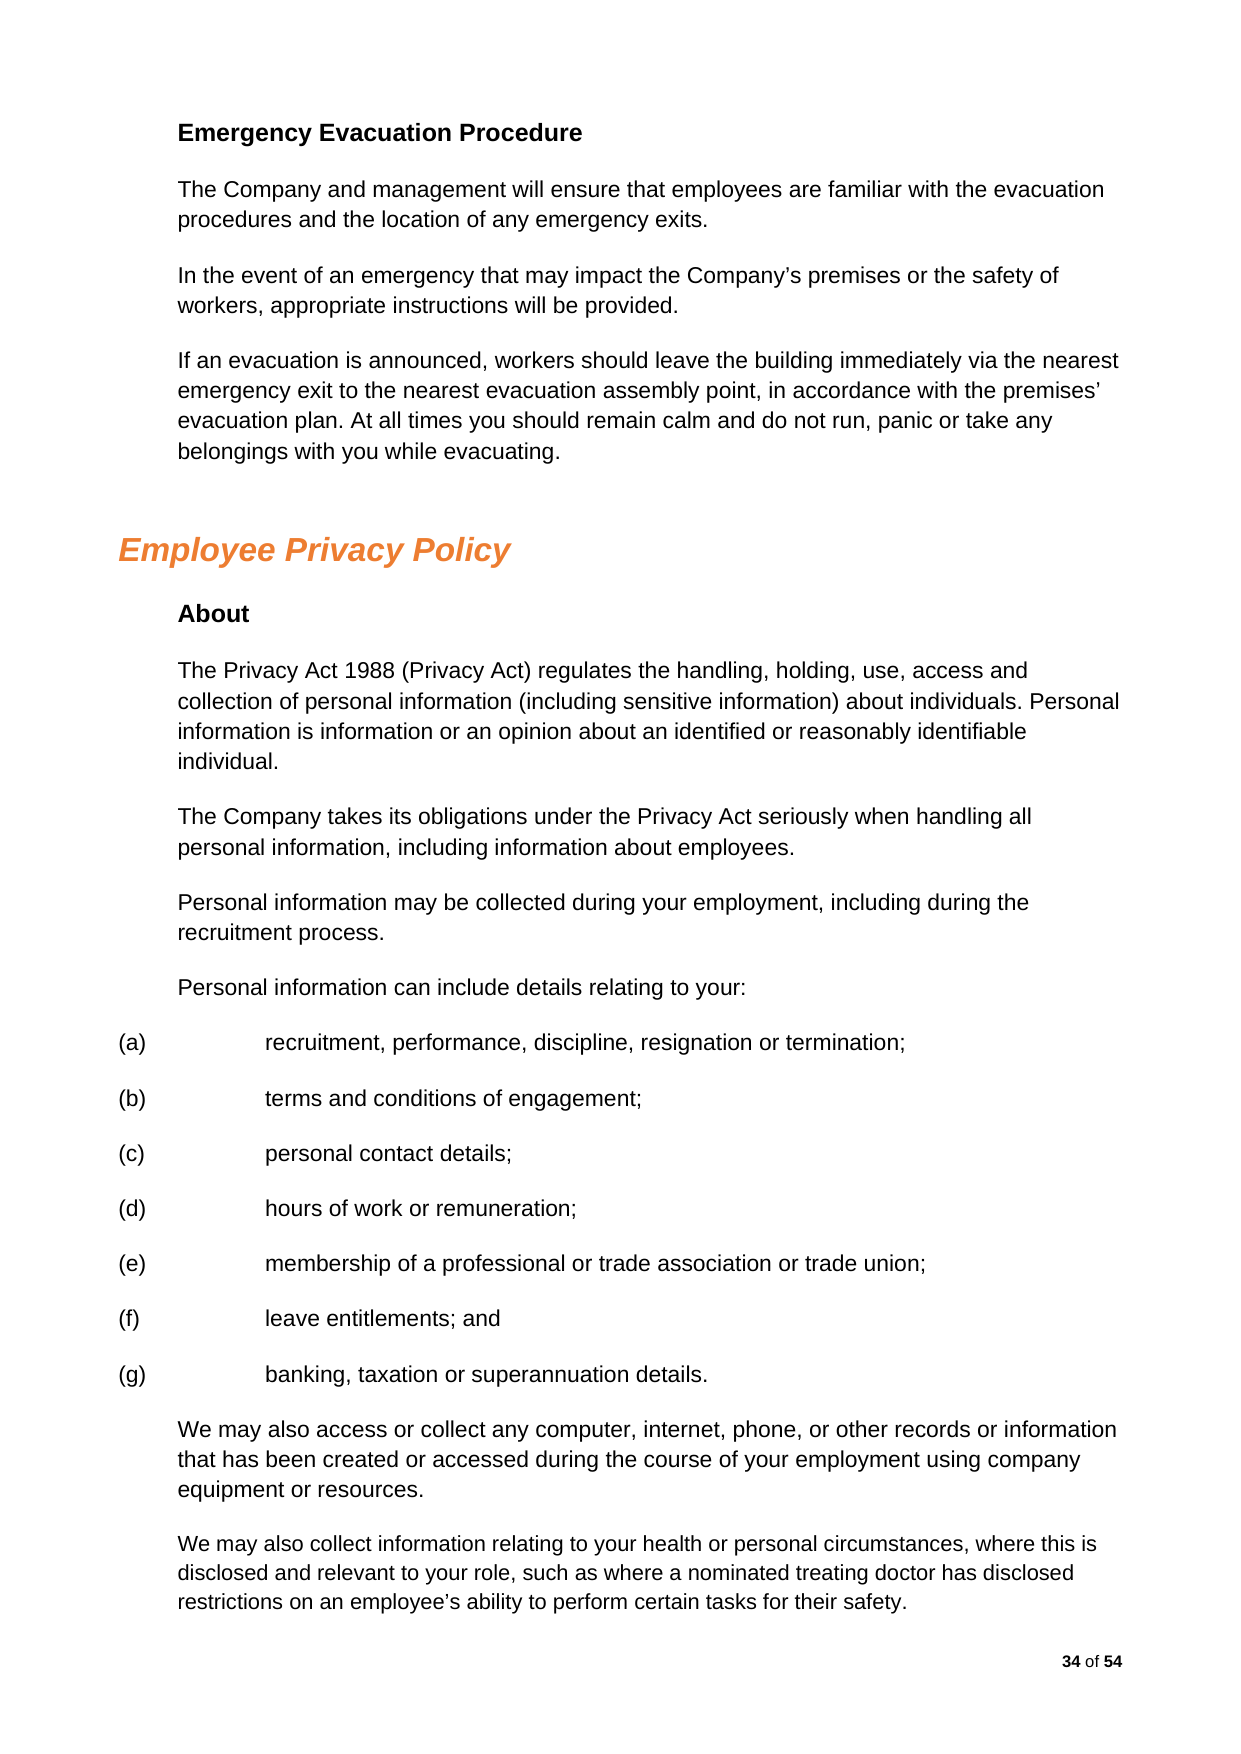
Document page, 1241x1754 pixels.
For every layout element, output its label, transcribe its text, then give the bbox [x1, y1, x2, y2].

list hours of work or remuneration; [118, 1195, 1122, 1221]
text The Privacy Act 1988 (Privacy Act) regulates the handling, holding, use, access and collection of personal information (including sensitive information) about individuals. Personal information is information or an opinion about an identified or reasonably identifiable individual. [177, 657, 1122, 774]
list leave entitlements; and [118, 1305, 1122, 1332]
list banking, taxation or superannuation details. [118, 1361, 1122, 1387]
text We may also access or collect any computer, internet, phone, or other records or information that has been created or accessed during the course of your employment using company equipment or resources. [177, 1416, 1122, 1502]
subtitle Employee Privacy Policy [118, 530, 1122, 569]
text The Company takes its obligations under the Privacy Act seriously when handling all personal information, including information about employees. [177, 803, 1122, 860]
list terms and conditions of engagement; [118, 1084, 1122, 1111]
text If an evacuation is announced, workers should leave the building immediately via the nearest emergency exit to the nearest evacuation assembly point, in accordance with the premises’ evacuation plan. At all times you should remain calm and do not run, panic or take any belongings with you while evacuating. [177, 347, 1122, 464]
list recruitment, performance, discipline, resignation or termination; [118, 1029, 1122, 1056]
text The Company and management will ensure that employees are familiar with the evacuation procedures and the location of any emergency exits. [177, 176, 1122, 233]
list personal contact details; [118, 1140, 1122, 1166]
text In the event of an emergency that may impact the Company’s premises or the safety of workers, appropriate instructions will be provided. [177, 262, 1122, 318]
list membership of a professional or trade association or trade union; [118, 1250, 1122, 1276]
text Personal information can include details relating to your: [177, 974, 1122, 1000]
subtitle Emergency Evacuation Procedure [177, 118, 1122, 147]
subtitle About [177, 599, 1122, 628]
text Personal information may be collected during your employment, including during the recruitment process. [177, 889, 1122, 945]
text We may also collect information relating to your health or personal circumstances, where this is disclosed and relevant to your role, such as where a nominated treating doctor has disclosed restrictions on an employee’s ability to perform certain tasks for their safety. [177, 1531, 1122, 1614]
